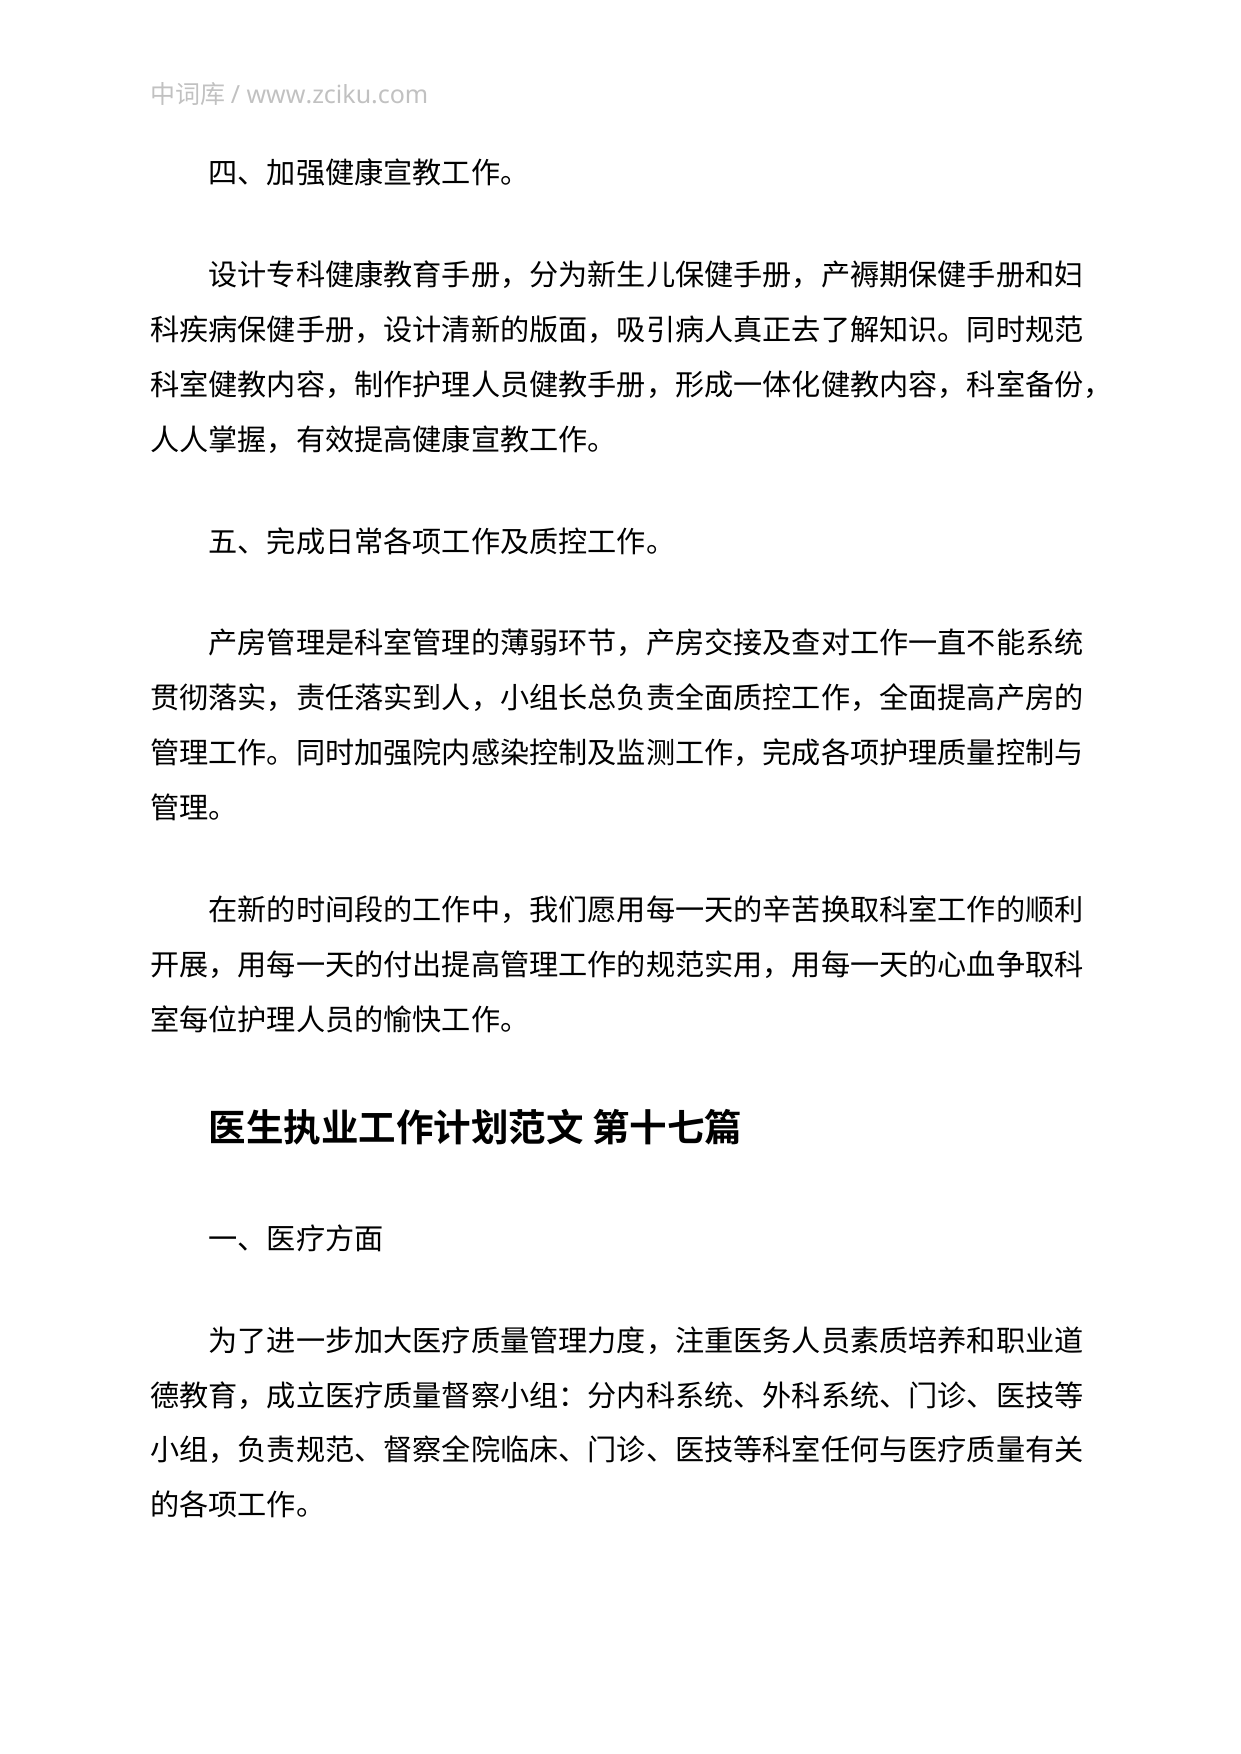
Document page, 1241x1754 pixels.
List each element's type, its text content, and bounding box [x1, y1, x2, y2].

text 一、医疗方面 [150, 1215, 1090, 1258]
text 五、完成日常各项工作及质控工作。 [150, 518, 1090, 561]
text 医生执业工作计划范文 第十七篇 [150, 1098, 1090, 1152]
text 在新的时间段的工作中，我们愿用每一天的辛苦换取科室工作的顺利开展，用每一天的付出提高管理工作的规范实用，用每一天的心血争取科室每位护理人员的愉快工作。 [150, 886, 1090, 1038]
text 为了进一步加大医疗质量管理力度，注重医务人员素质培养和职业道德教育，成立医疗质量督察小组：分内科系统、外科系统、门诊、医技等小组，负责规范、督察全院临床、门诊、医技等科室任何与医疗质量有关的各项工作。 [150, 1317, 1090, 1524]
text 设计专科健康教育手册，分为新生儿保健手册，产褥期保健手册和妇科疾病保健手册，设计清新的版面，吸引病人真正去了解知识。同时规范科室健教内容，制作护理人员健教手册，形成一体化健教内容，科室备份，人人掌握，有效提高健康宣教工作。 [150, 252, 1090, 459]
text 四、加强健康宣教工作。 [150, 150, 1090, 192]
text 产房管理是科室管理的薄弱环节，产房交接及查对工作一直不能系统贯彻落实，责任落实到人，小组长总负责全面质控工作，全面提高产房的管理工作。同时加强院内感染控制及监测工作，完成各项护理质量控制与管理。 [150, 620, 1090, 827]
